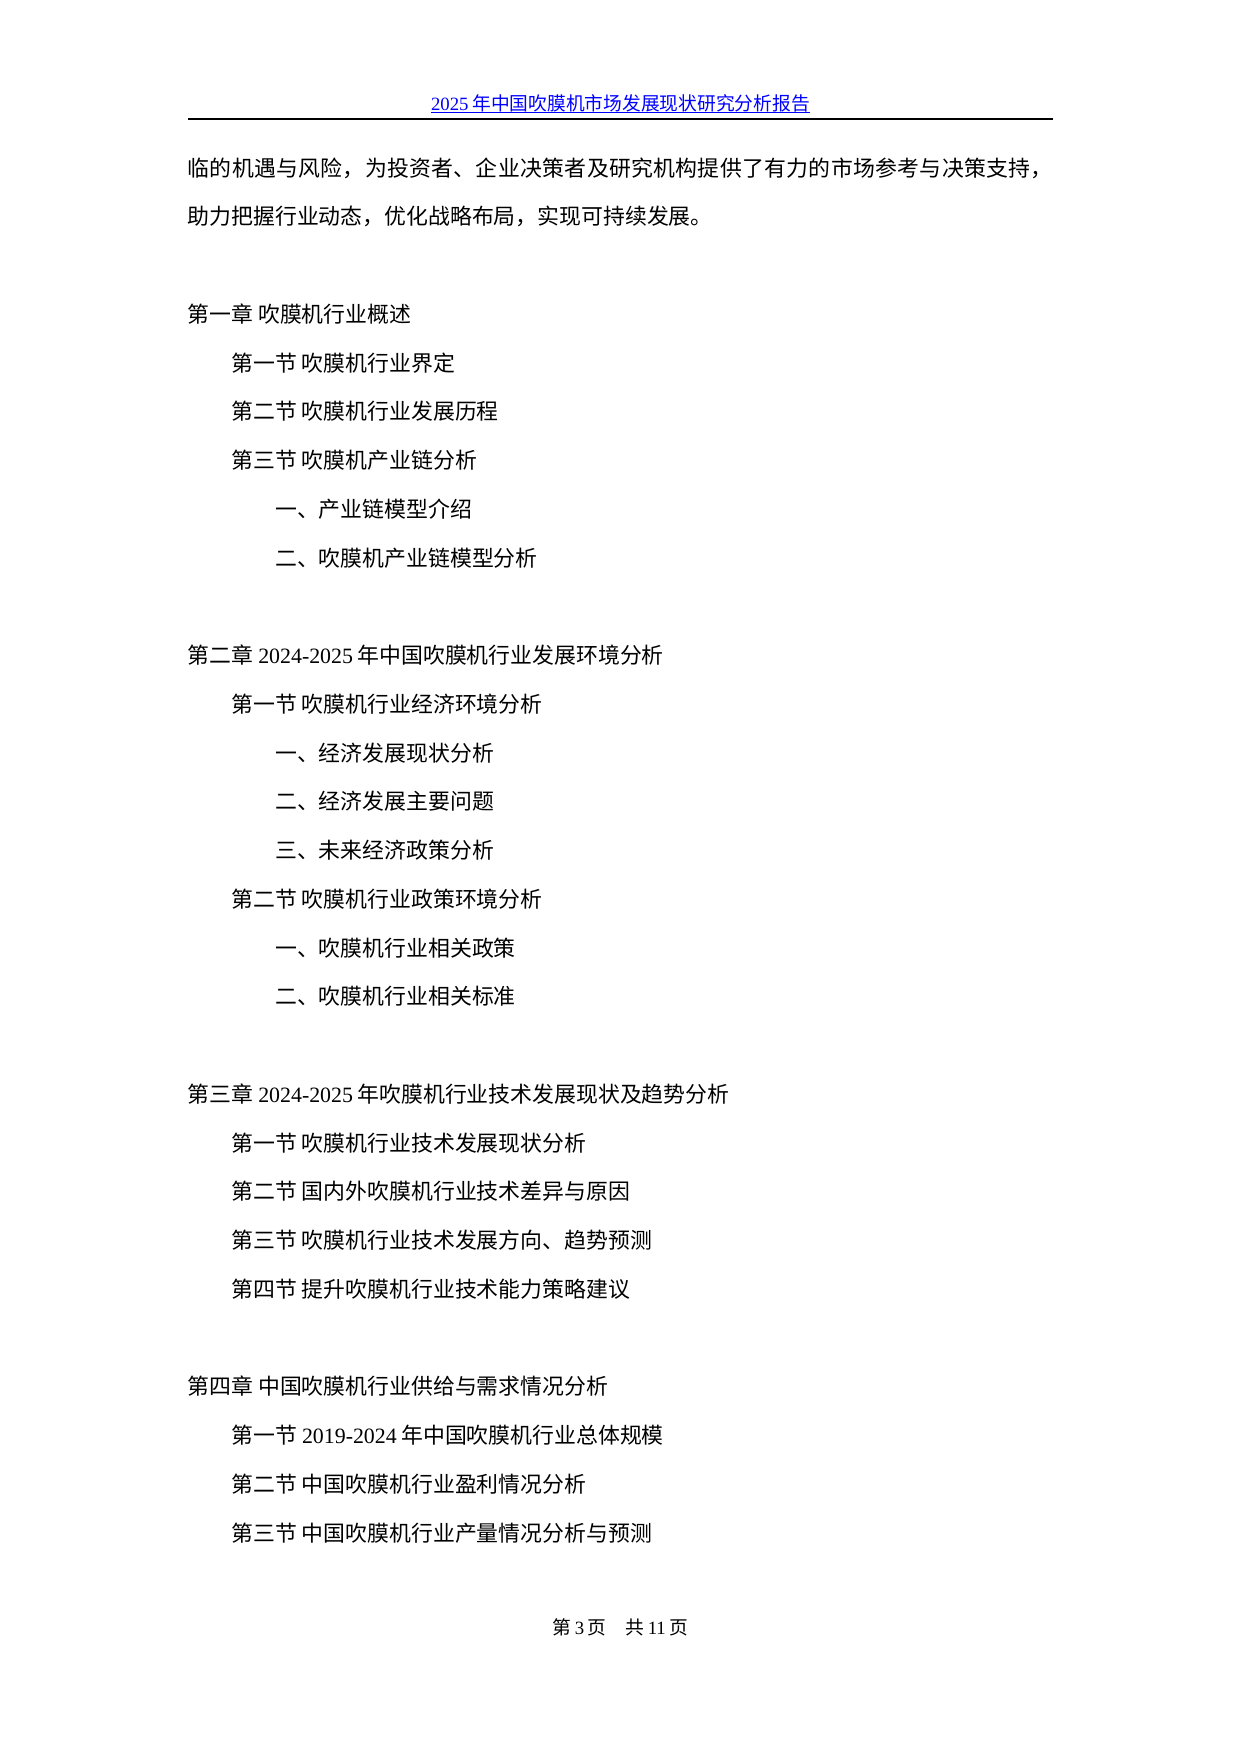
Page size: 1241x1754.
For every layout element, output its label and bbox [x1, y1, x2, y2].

text [187, 150, 1053, 1548]
